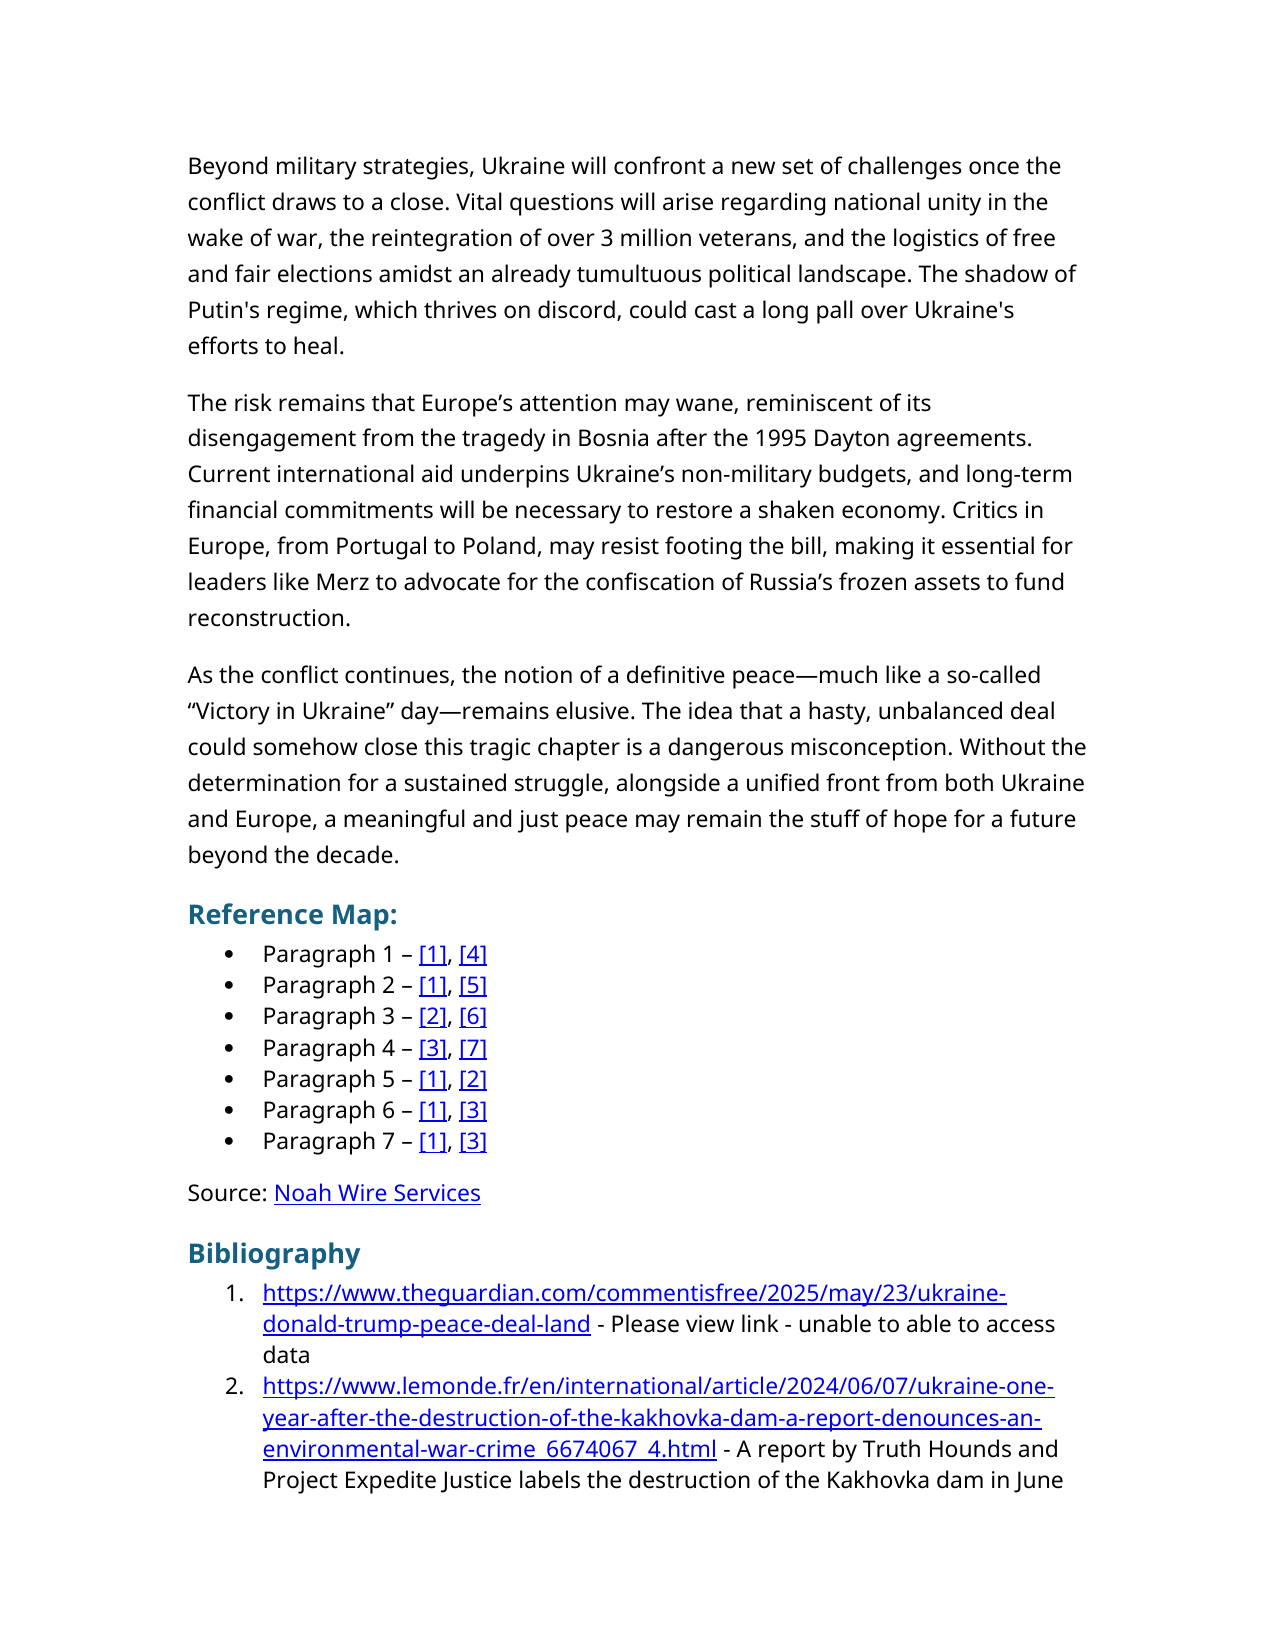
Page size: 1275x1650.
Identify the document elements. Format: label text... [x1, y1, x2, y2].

list Paragraph 4 – [3], [7] [225, 1031, 1087, 1063]
list Paragraph 6 – [1], [3] [225, 1094, 1087, 1125]
text Source: Noah Wire Services [187, 1177, 1087, 1208]
list Paragraph 2 – [1], [5] [225, 969, 1087, 1000]
list https://www.theguardian.com/commentisfree/2025/may/23/ukraine-donald-trump-peace-deal-land - Please view link - unable to able to access data [225, 1276, 1087, 1370]
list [225, 1370, 1087, 1495]
list Paragraph 3 – [2], [6] [225, 1000, 1087, 1031]
text Beyond military strategies, Ukraine will confront a new set of challenges once the conflict draws to a close. Vital questions will arise regarding national unity in the wake of war, the reintegration of over 3 million veterans, and the logistics of free and fair elections amidst an already tumultuous political landscape. The shadow of Putin's regime, which thrives on discord, could cast a long pall over Ukraine's efforts to heal. [187, 150, 1087, 361]
text As the conflict continues, the notion of a definitive peace—much like a so-called “Victory in Ukraine” day—remains elusive. The idea that a hasty, unbalanced deal could somehow close this tragic chapter is a dangerous misconception. Without the determination for a sustained struggle, alongside a unified front from both Ukraine and Europe, a meaningful and just peace may remain the stuff of hope for a future beyond the decade. [187, 659, 1087, 870]
list Paragraph 5 – [1], [2] [225, 1063, 1087, 1094]
list Paragraph 7 – [1], [3] [225, 1125, 1087, 1156]
subtitle Reference Map: [187, 895, 1087, 932]
subtitle Bibliography [187, 1234, 1087, 1271]
list Paragraph 1 – [1], [4] [225, 938, 1087, 969]
text The risk remains that Europe’s attention may wane, reminiscent of its disengagement from the tragedy in Bosnia after the 1995 Dayton agreements. Current international aid underpins Ukraine’s non-military budgets, and long-term financial commitments will be necessary to restore a shaken economy. Critics in Europe, from Portugal to Poland, may resist footing the bill, making it essential for leaders like Merz to advocate for the confiscation of Russia’s frozen assets to fund reconstruction. [187, 386, 1087, 633]
